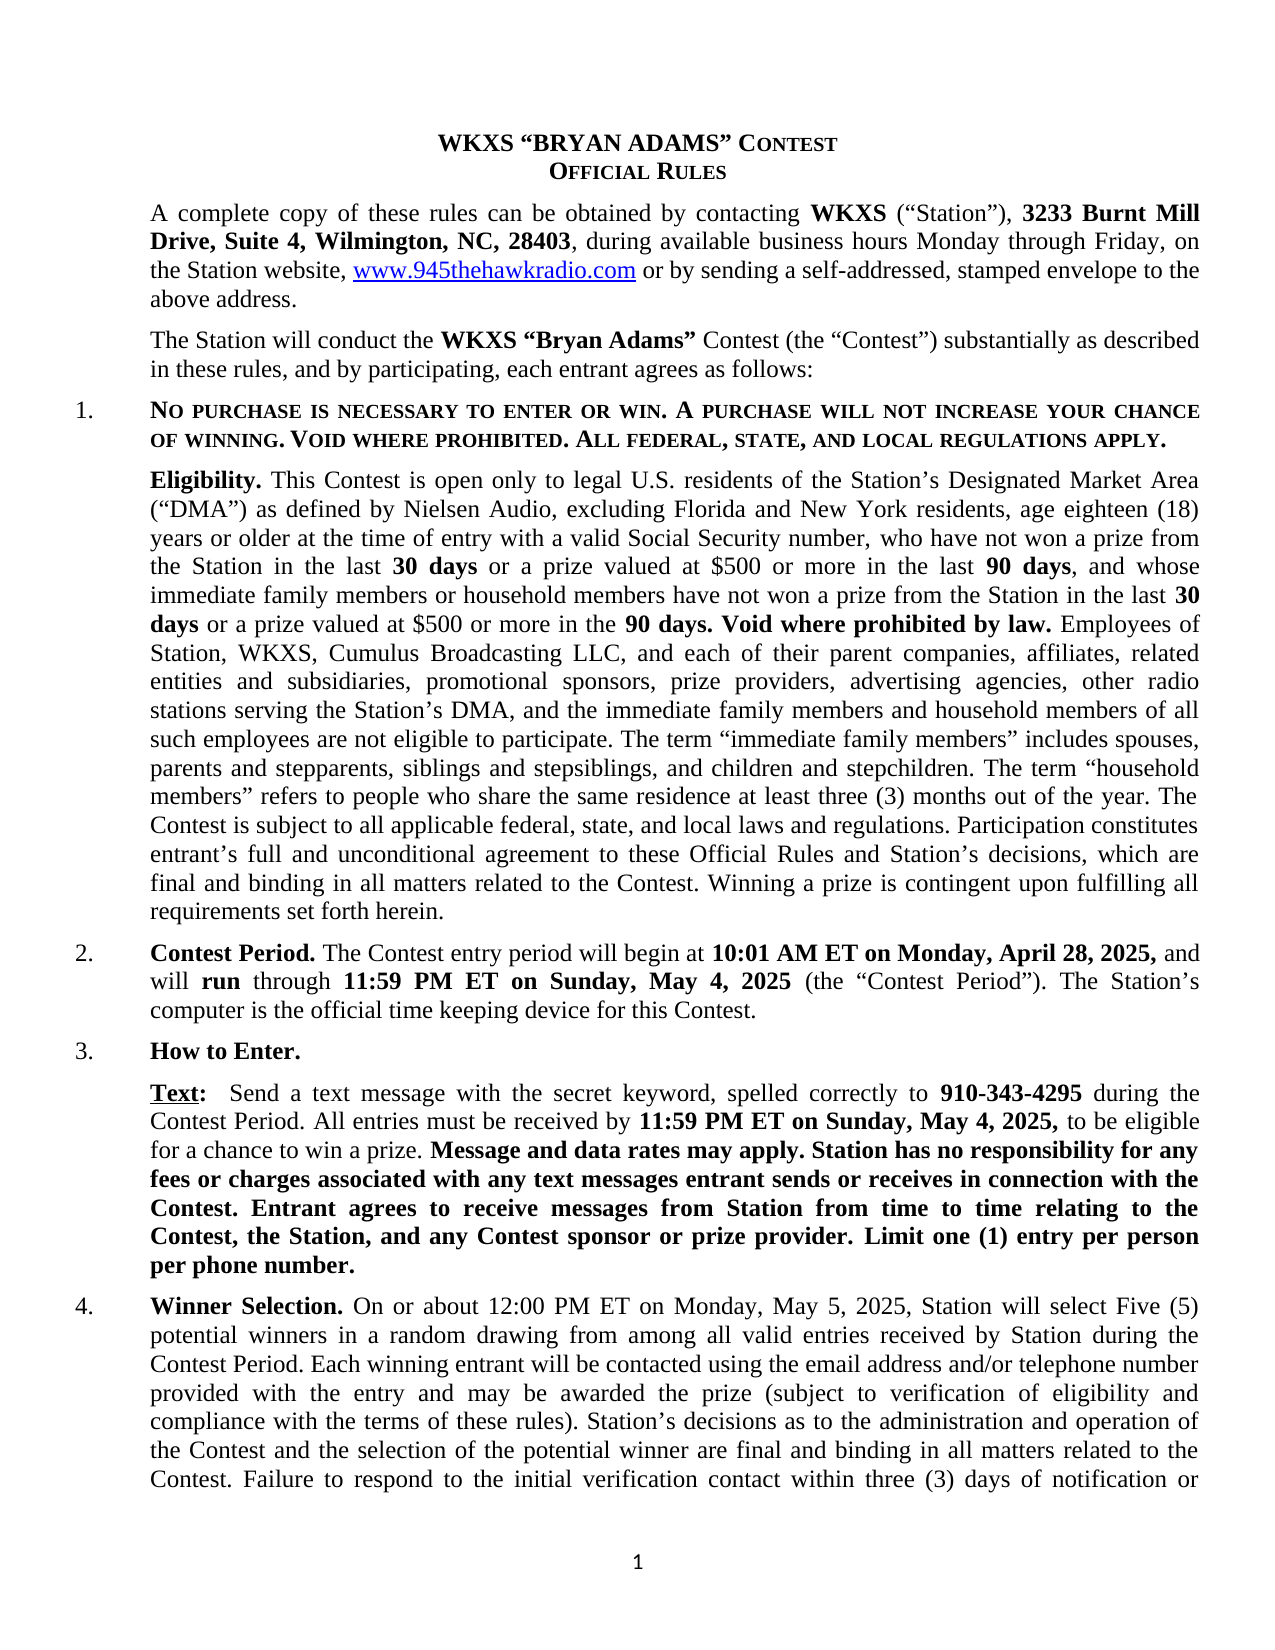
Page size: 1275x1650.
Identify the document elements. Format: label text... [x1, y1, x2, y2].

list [75, 1291, 1200, 1493]
text The Station will conduct the WKXS “Bryan Adams” Contest (the “Contest”) substantially as described in these rules, and by participating, each entrant agrees as follows: [150, 325, 1200, 383]
text Eligibility. This Contest is open only to legal U.S. residents of the Station’s Designated Market Area (“DMA”) as defined by Nielsen Audio, excluding Florida and New York residents, age eighteen (18) years or older at the time of entry with a valid Social Security number, who have not won a prize from the Station in the last 30 days or a prize valued at $500 or more in the last 90 days, and whose immediate family members or household members have not won a prize from the Station in the last 30 days or a prize valued at $500 or more in the 90 days. Void where prohibited by law. Employees of Station, WKXS, Cumulus Broadcasting LLC, and each of their parent companies, affiliates, related entities and subsidiaries, promotional sponsors, prize providers, advertising agencies, other radio stations serving the Station’s DMA, and the immediate family members and household members of all such employees are not eligible to participate. The term “immediate family members” includes spouses, parents and stepparents, siblings and stepsiblings, and children and stepchildren. The term “household members” refers to people who share the same residence at least three (3) months out of the year. The Contest is subject to all applicable federal, state, and local laws and regulations. Participation constitutes entrant’s full and unconditional agreement to these Official Rules and Station’s decisions, which are final and binding in all matters related to the Contest. Winning a prize is contingent upon fulfilling all requirements set forth herein. [150, 465, 1200, 925]
list How to Enter. [75, 1036, 1200, 1065]
list Contest Period. The Contest entry period will begin at 10:01 AM ET on Monday, April 28, 2025, and will run through 11:59 PM ET on Sunday, May 4, 2025 (the “Contest Period”). The Station’s computer is the official time keeping device for this Contest. [75, 938, 1200, 1024]
text WKXS “BRYAN ADAMS” Contest Official Rules [75, 128, 1200, 185]
text A complete copy of these rules can be obtained by contacting WKXS (“Station”), 3233 Burnt Mill Drive, Suite 4, Wilmington, NC, 28403, during available business hours Monday through Friday, on the Station website, www.945thehawkradio.com or by sending a self-addressed, stamped envelope to the above address. [150, 198, 1200, 313]
list No purchase is necessary to enter or win. A purchase will not increase your chance of winning. Void where prohibited. All federal, state, and local regulations apply. [75, 395, 1200, 453]
text Text: Send a text message with the secret keyword, spelled correctly to 910-343-4295 during the Contest Period. All entries must be received by 11:59 PM ET on Sunday, May 4, 2025, to be eligible for a chance to win a prize. Message and data rates may apply. Station has no responsibility for any fees or charges associated with any text messages entrant sends or receives in connection with the Contest. Entrant agrees to receive messages from Station from time to time relating to the Contest, the Station, and any Contest sponsor or prize provider. Limit one (1) entry per person per phone number. [150, 1078, 1200, 1279]
